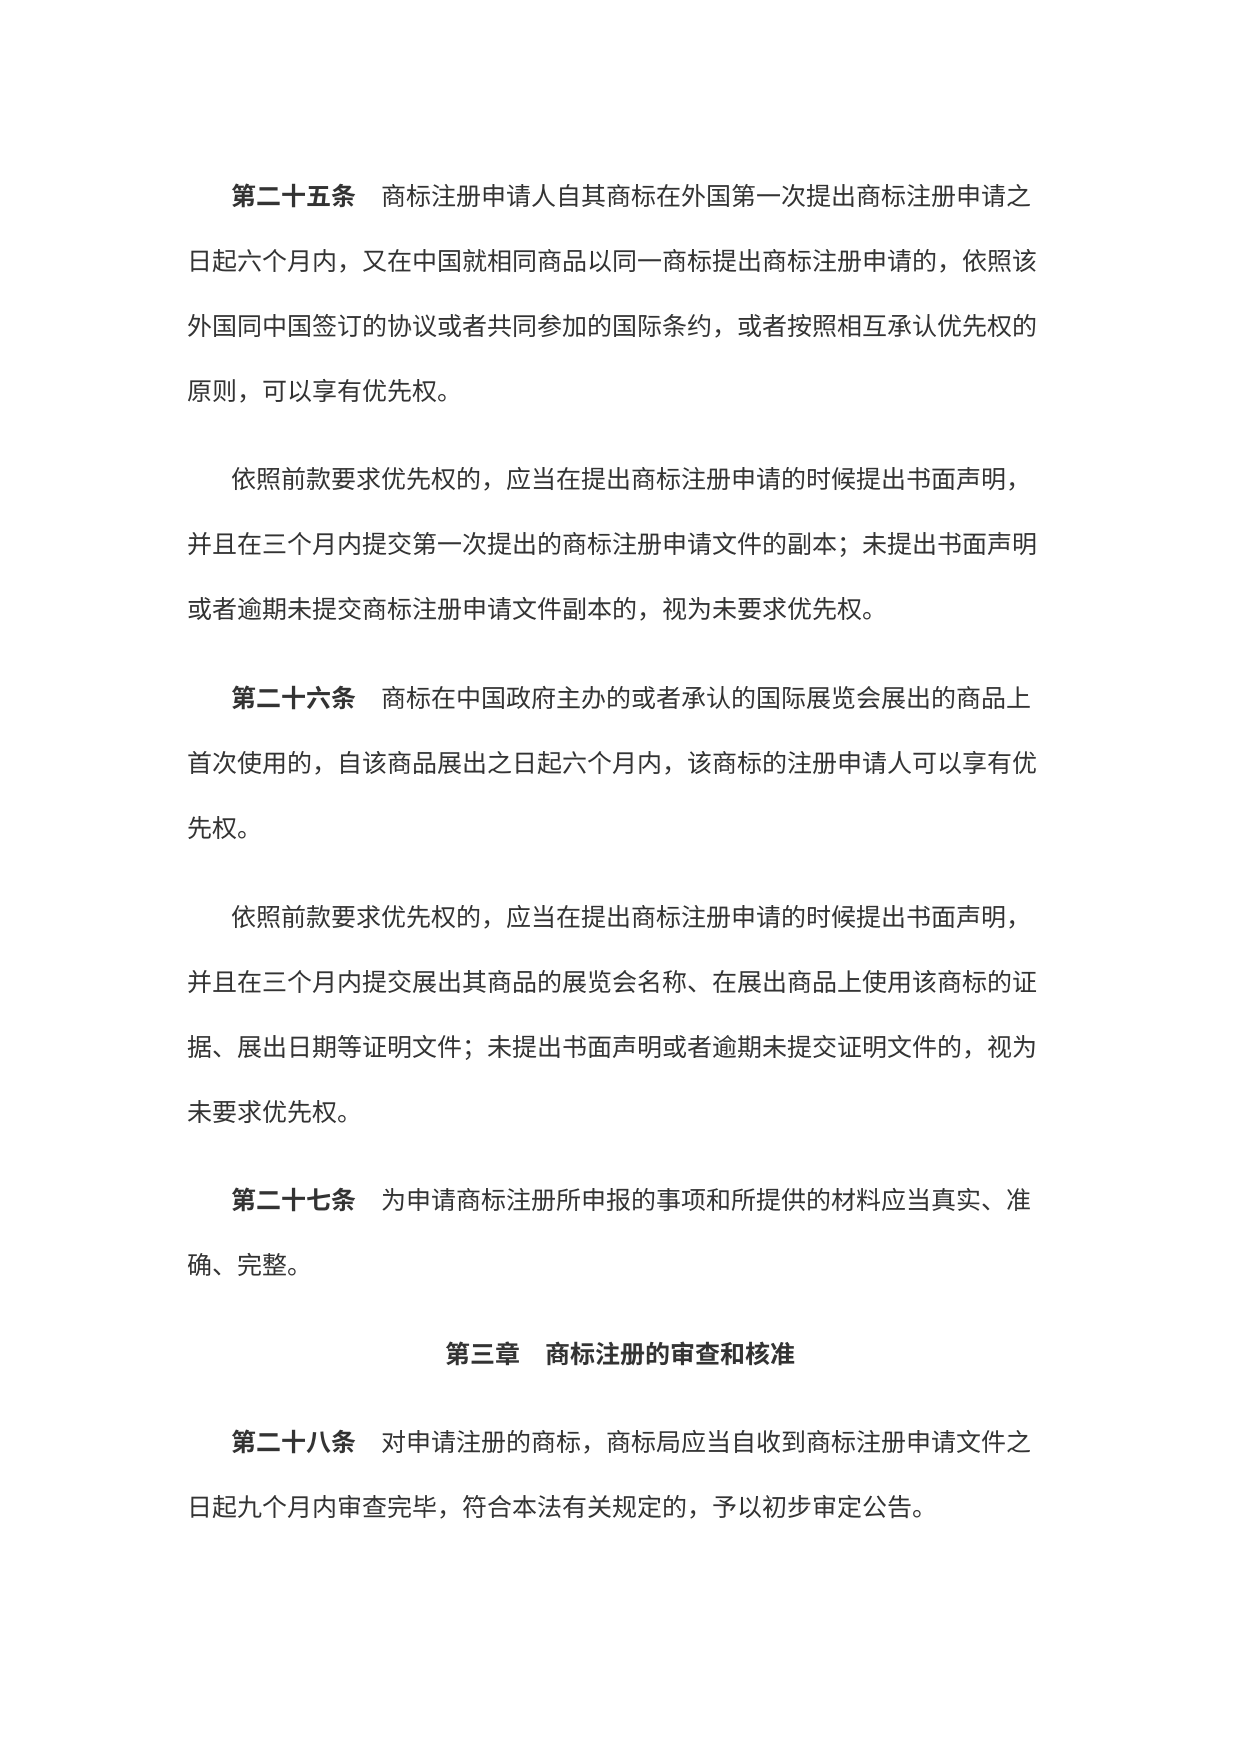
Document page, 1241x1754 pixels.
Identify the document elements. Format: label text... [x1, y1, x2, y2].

text 依照前款要求优先权的，应当在提出商标注册申请的时候提出书面声明，并且在三个月内提交展出其商品的展览会名称、在展出商品上使用该商标的证据、展出日期等证明文件；未提出书面声明或者逾期未提交证明文件的，视为未要求优先权。 [187, 883, 1053, 1143]
text 第三章 商标注册的审查和核准 [187, 1320, 1053, 1385]
text 依照前款要求优先权的，应当在提出商标注册申请的时候提出书面声明，并且在三个月内提交第一次提出的商标注册申请文件的副本；未提出书面声明或者逾期未提交商标注册申请文件副本的，视为未要求优先权。 [187, 446, 1053, 641]
text 第二十六条 商标在中国政府主办的或者承认的国际展览会展出的商品上首次使用的，自该商品展出之日起六个月内，该商标的注册申请人可以享有优先权。 [187, 664, 1053, 859]
text 第二十七条 为申请商标注册所申报的事项和所提供的材料应当真实、准确、完整。 [187, 1166, 1053, 1296]
text 第二十八条 对申请注册的商标，商标局应当自收到商标注册申请文件之日起九个月内审查完毕，符合本法有关规定的，予以初步审定公告。 [187, 1408, 1053, 1538]
text 第二十五条 商标注册申请人自其商标在外国第一次提出商标注册申请之日起六个月内，又在中国就相同商品以同一商标提出商标注册申请的，依照该外国同中国签订的协议或者共同参加的国际条约，或者按照相互承认优先权的原则，可以享有优先权。 [187, 162, 1053, 422]
